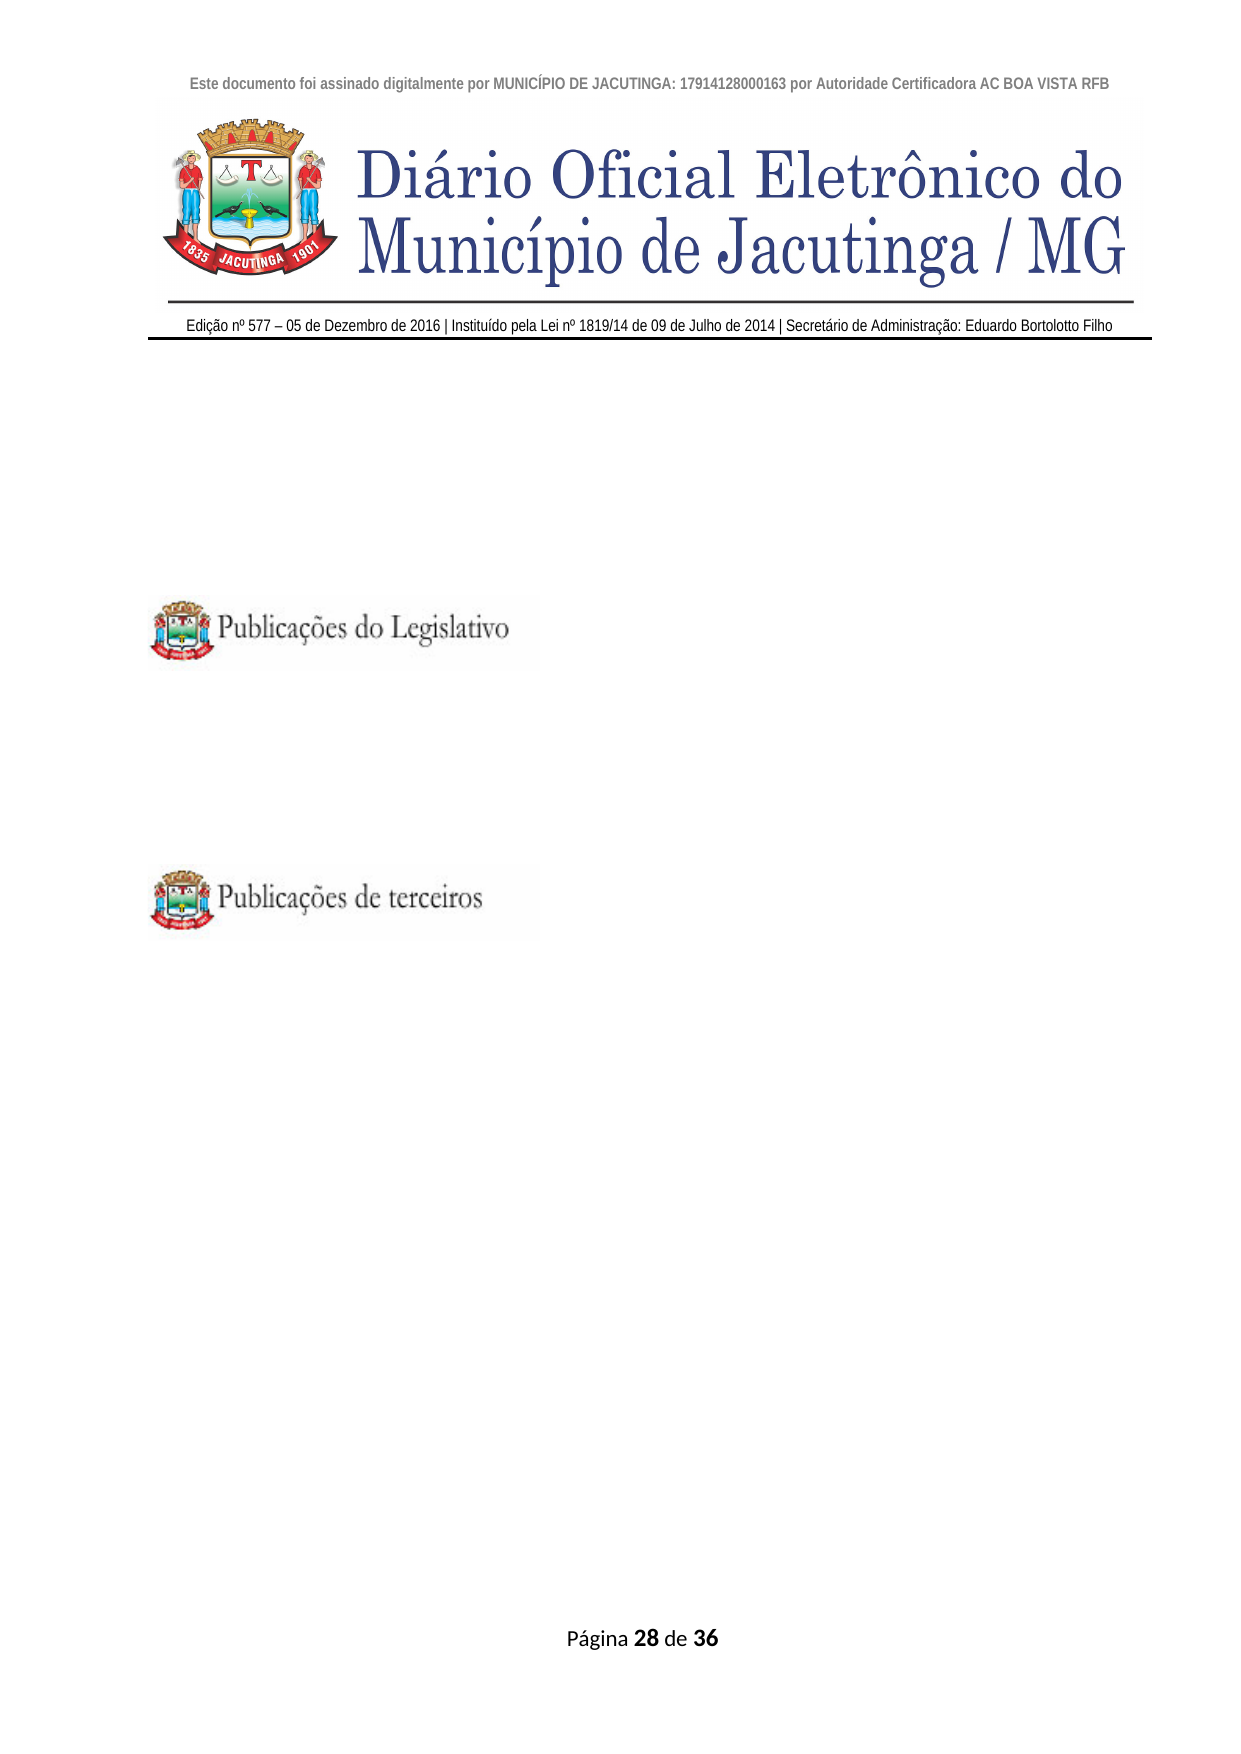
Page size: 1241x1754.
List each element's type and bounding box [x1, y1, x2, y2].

picture [147, 595, 540, 671]
picture [155, 97, 1145, 313]
picture [147, 864, 540, 941]
